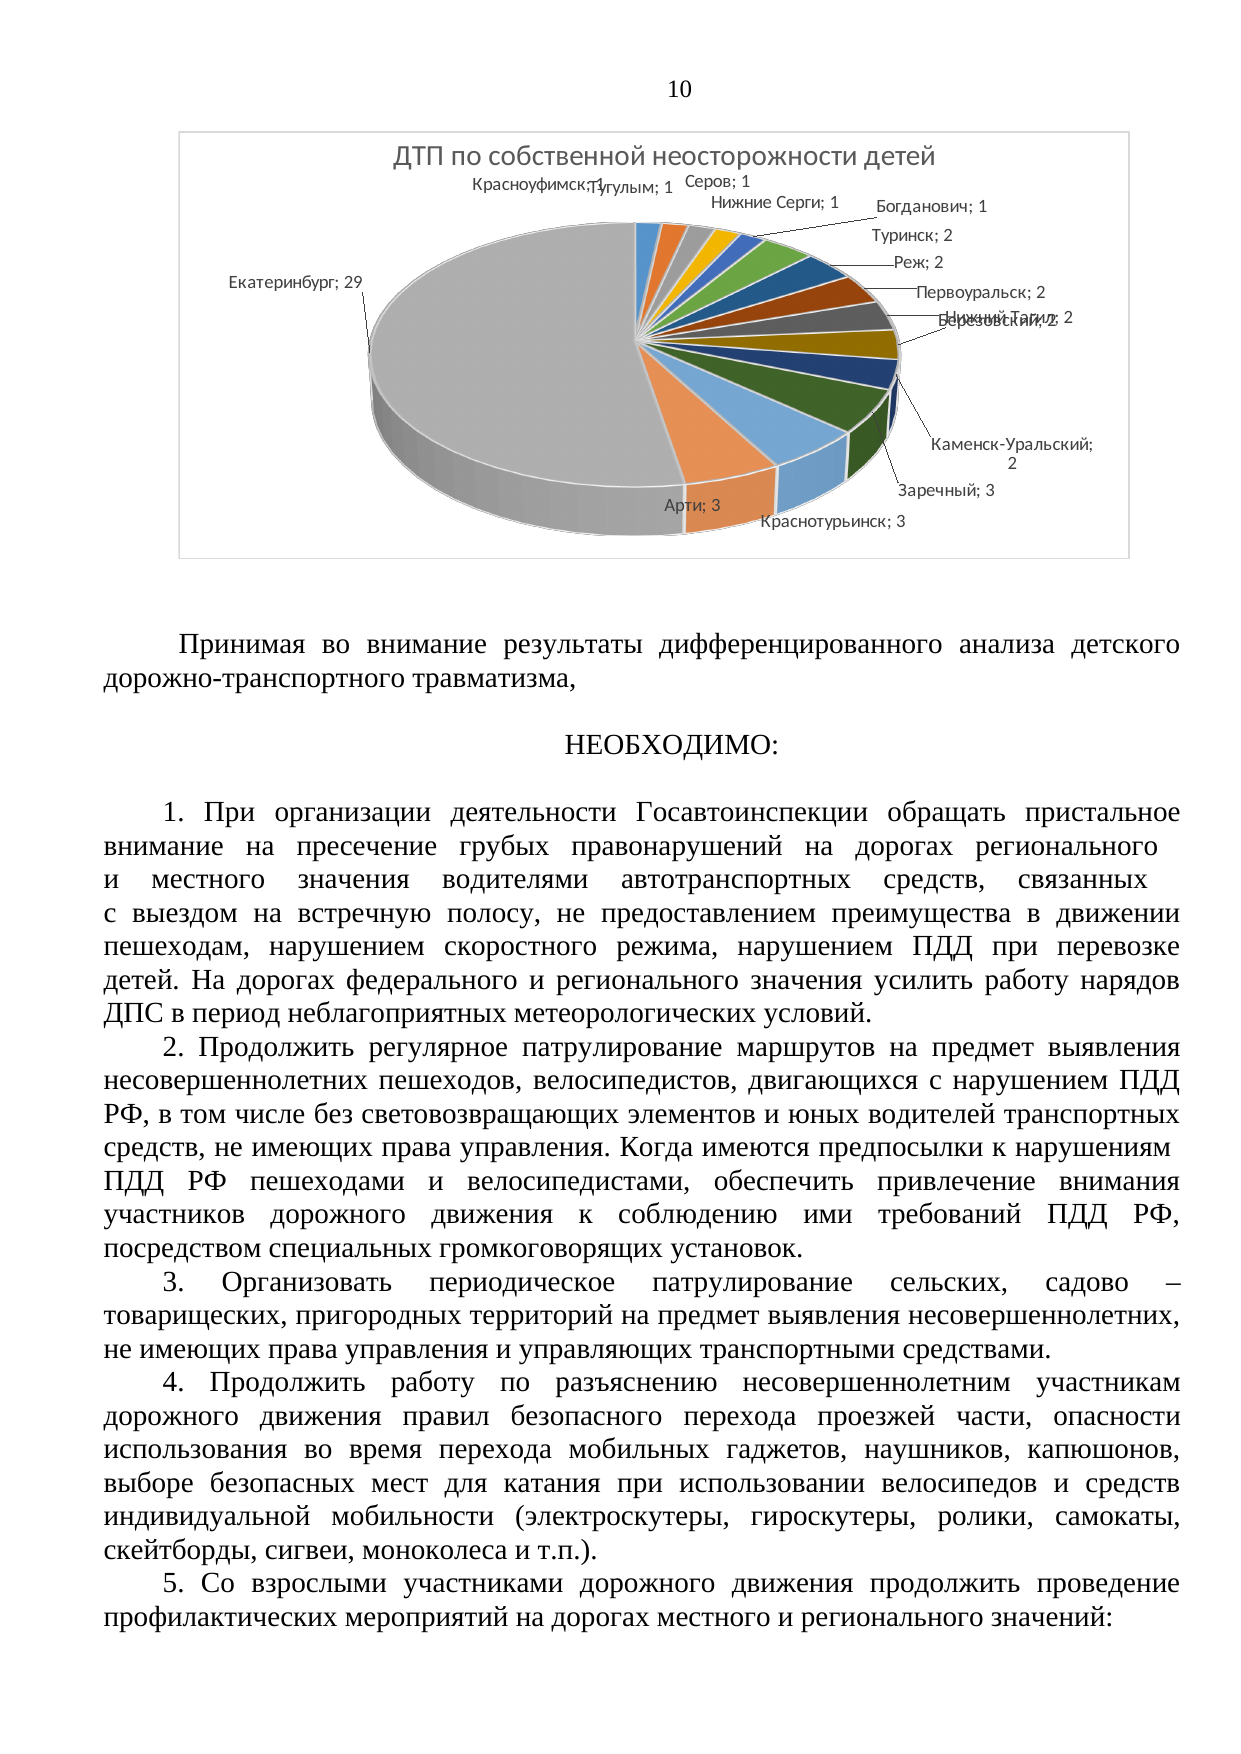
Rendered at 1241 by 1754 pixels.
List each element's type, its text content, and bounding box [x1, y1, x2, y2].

text 1. При организации деятельности Госавтоинспекции обращать пристальное внимание на пресечение грубых правонарушений на дорогах регионального и местного значения водителями автотранспортных средств, связанных с выездом на встречную полосу, не предоставлением преимущества в движении пешеходам, нарушением скоростного режима, нарушением ПДД при перевозке детей. На дорогах федерального и регионального значения усилить работу нарядов ДПС в период неблагоприятных метеорологических условий. [103, 794, 1181, 1029]
text 2. Продолжить регулярное патрулирование маршрутов на предмет выявления несовершеннолетних пешеходов, велосипедистов, двигающихся с нарушением ПДД РФ, в том числе без световозвращающих элементов и юных водителей транспортных средств, не имеющих права управления. Когда имеются предпосылки к нарушениям ПДД РФ пешеходами и велосипедистами, обеспечить привлечение внимания участников дорожного движения к соблюдению ими требований ПДД РФ, посредством специальных громкоговорящих установок. [103, 1029, 1181, 1264]
text НЕОБХОДИМО: [103, 727, 1181, 761]
text 4. Продолжить работу по разъяснению несовершеннолетним участникам дорожного движения правил безопасного перехода проезжей части, опасности использования во время перехода мобильных гаджетов, наушников, капюшонов, выборе безопасных мест для катания при использовании велосипедов и средств индивидуальной мобильности (электроскутеры, гироскутеры, ролики, самокаты, скейтборды, сигвеи, моноколеса и т.п.). [103, 1364, 1181, 1566]
text 5. Со взрослыми участниками дорожного движения продолжить проведение профилактических мероприятий на дорогах местного и регионального значений: [103, 1566, 1181, 1633]
text 3. Организовать периодическое патрулирование сельских, садово – товарищеских, пригородных территорий на предмет выявления несовершеннолетних, не имеющих права управления и управляющих транспортными средствами. [103, 1264, 1181, 1364]
text Принимая во внимание результаты дифференцированного анализа детского дорожно-транспортного травматизма, [103, 626, 1181, 693]
